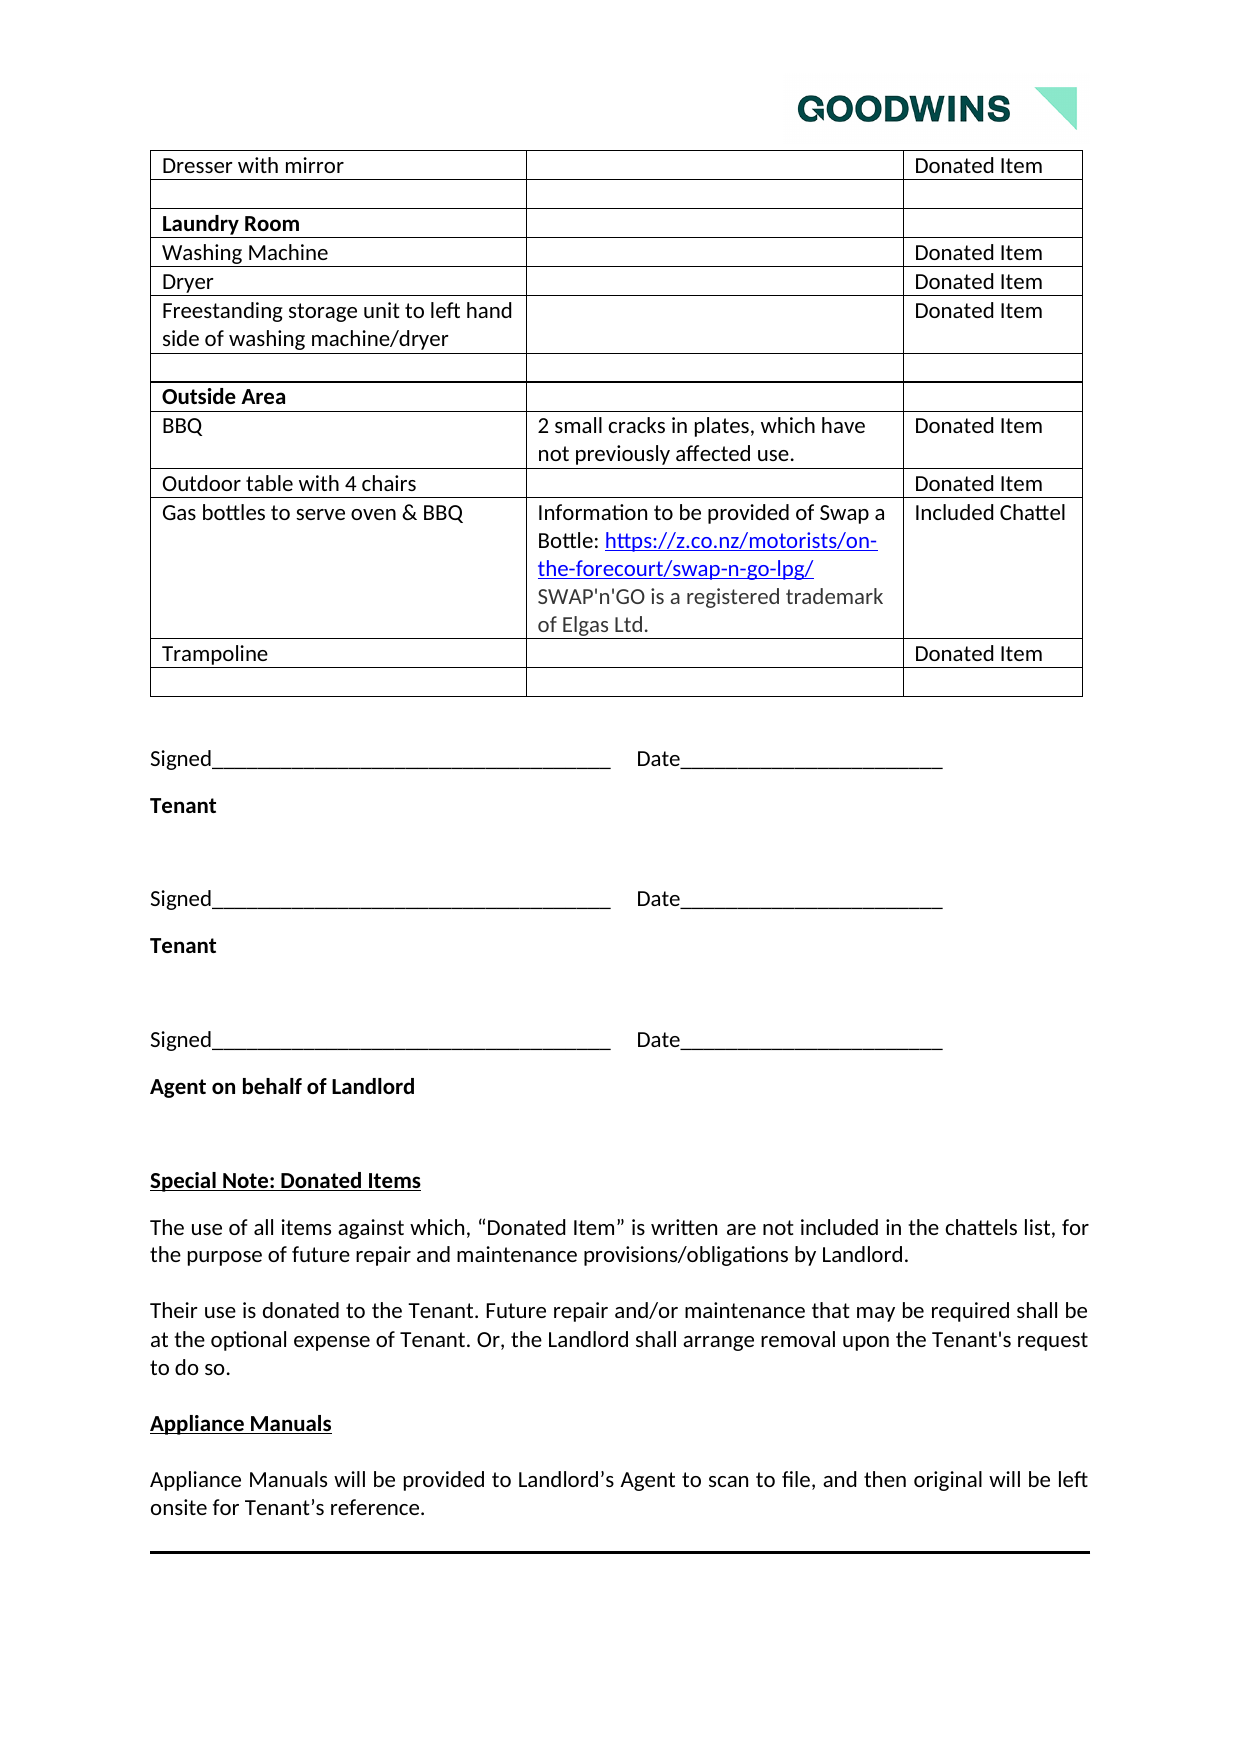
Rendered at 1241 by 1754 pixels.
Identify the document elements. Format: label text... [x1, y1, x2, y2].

table_cell [904, 668, 1082, 696]
table_cell 2 small cracks in plates, which have not previously affected use. [527, 412, 903, 468]
text Tenant [150, 791, 1090, 819]
text Signed___________________________________ Date_______________________ [150, 884, 1090, 912]
table_cell [527, 151, 903, 179]
table_cell Information to be provided of Swap a Bottle: https://z.co.nz/motorists/on-the-forecourt/swap-n-go-lpg/ SWAP'n'GO is a registered trademark of Elgas Ltd. [527, 498, 903, 638]
table_cell Freestanding storage unit to left hand side of washing machine/dryer [151, 296, 526, 352]
table_cell Dresser with mirror [151, 151, 526, 179]
table_cell Trampoline [151, 639, 526, 667]
table_cell [527, 354, 903, 381]
table_cell Outside Area [151, 383, 526, 411]
text Signed___________________________________ Date_______________________ [150, 1025, 1090, 1053]
table_cell Outdoor table with 4 chairs [151, 469, 526, 497]
table_cell Gas bottles to serve oven & BBQ [151, 498, 526, 638]
table_cell Included Chattel [904, 498, 1082, 638]
table_cell [904, 180, 1082, 208]
table_cell [151, 180, 526, 208]
table_cell [527, 668, 903, 696]
table_cell Donated Item [904, 296, 1082, 352]
table_cell [151, 354, 526, 381]
text Their use is donated to the Tenant. Future repair and/or maintenance that may be required shall be at the optional expense of Tenant. Or, the Landlord shall arrange removal upon the Tenant's request to do so. [150, 1297, 1090, 1381]
table_cell [527, 469, 903, 497]
table_cell Donated Item [904, 267, 1082, 295]
table_cell Donated Item [904, 151, 1082, 179]
table_cell [151, 668, 526, 696]
table_cell Laundry Room [151, 209, 526, 237]
text Appliance Manuals [150, 1409, 1090, 1437]
table_cell [527, 383, 903, 411]
text Special Note: Donated Items [150, 1166, 1090, 1194]
table_cell [527, 267, 903, 295]
text Tenant [150, 931, 1090, 959]
table_cell Donated Item [904, 469, 1082, 497]
table_cell Washing Machine [151, 238, 526, 266]
table_cell Donated Item [904, 639, 1082, 667]
table_cell [527, 639, 903, 667]
picture [783, 73, 1091, 144]
table_cell [527, 296, 903, 352]
table_cell [904, 354, 1082, 381]
table_cell [527, 180, 903, 208]
table_cell [527, 209, 903, 237]
table_cell BBQ [151, 412, 526, 468]
table_cell Dryer [151, 267, 526, 295]
table_cell Donated Item [904, 412, 1082, 468]
text Agent on behalf of Landlord [150, 1072, 1090, 1100]
table_cell [904, 209, 1082, 237]
table_cell [527, 238, 903, 266]
table_cell Donated Item [904, 238, 1082, 266]
text Appliance Manuals will be provided to Landlord’s Agent to scan to file, and then original will be left onsite for Tenant’s reference. [150, 1465, 1090, 1521]
text Signed___________________________________ Date_______________________ [150, 744, 1090, 772]
table_cell [904, 383, 1082, 411]
text The use of all items against which, “Donated Item” is written are not included in the chattels list, for the purpose of future repair and maintenance provisions/obligations by Landlord. [150, 1213, 1090, 1269]
